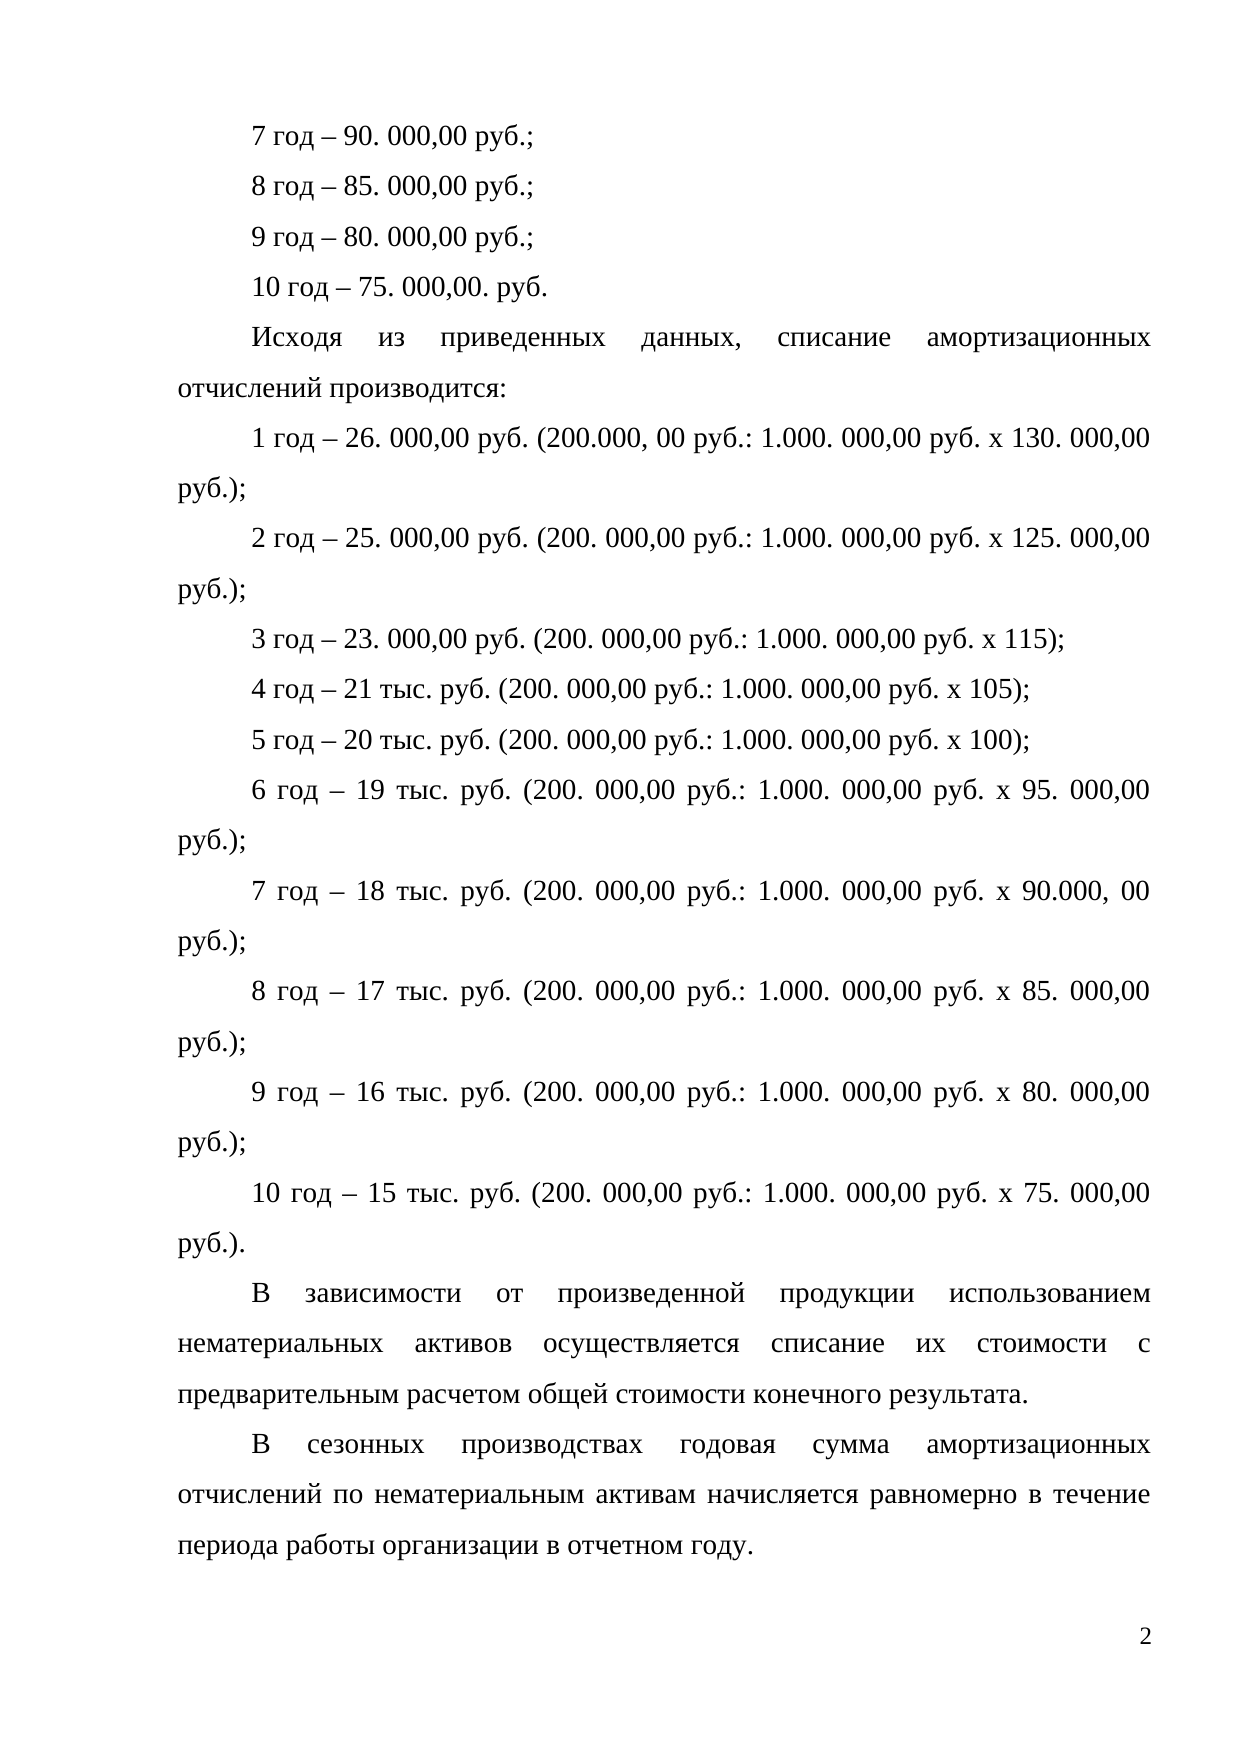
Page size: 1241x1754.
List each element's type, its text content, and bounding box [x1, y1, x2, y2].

text 7 год – 90. 000,00 руб.; [177, 118, 1152, 152]
text Исходя из приведенных данных, списание амортизационных отчислений производится: [177, 319, 1152, 403]
text 10 год – 15 тыс. руб. (200. 000,00 руб.: 1.000. 000,00 руб. х 75. 000,00 руб.). [177, 1175, 1152, 1258]
text 5 год – 20 тыс. руб. (200. 000,00 руб.: 1.000. 000,00 руб. х 100); [177, 722, 1152, 755]
text 8 год – 17 тыс. руб. (200. 000,00 руб.: 1.000. 000,00 руб. х 85. 000,00 руб.); [177, 973, 1152, 1057]
text 9 год – 80. 000,00 руб.; [177, 219, 1152, 252]
text 3 год – 23. 000,00 руб. (200. 000,00 руб.: 1.000. 000,00 руб. х 115); [177, 621, 1152, 655]
text 1 год – 26. 000,00 руб. (200.000, 00 руб.: 1.000. 000,00 руб. х 130. 000,00 руб.); [177, 420, 1152, 504]
text 9 год – 16 тыс. руб. (200. 000,00 руб.: 1.000. 000,00 руб. х 80. 000,00 руб.); [177, 1074, 1152, 1158]
text 6 год – 19 тыс. руб. (200. 000,00 руб.: 1.000. 000,00 руб. х 95. 000,00 руб.); [177, 772, 1152, 856]
text 4 год – 21 тыс. руб. (200. 000,00 руб.: 1.000. 000,00 руб. х 105); [177, 672, 1152, 705]
text 8 год – 85. 000,00 руб.; [177, 168, 1152, 202]
text 7 год – 18 тыс. руб. (200. 000,00 руб.: 1.000. 000,00 руб. х 90.000, 00 руб.); [177, 873, 1152, 957]
text 2 год – 25. 000,00 руб. (200. 000,00 руб.: 1.000. 000,00 руб. х 125. 000,00 руб.); [177, 521, 1152, 604]
text В сезонных производствах годовая сумма амортизационных отчислений по нематериальным активам начисляется равномерно в течение периода работы организации в отчетном году. [177, 1426, 1152, 1560]
text В зависимости от произведенной продукции использованием нематериальных активов осуществляется списание их стоимости с предварительным расчетом общей стоимости конечного результата. [177, 1275, 1152, 1409]
text 10 год – 75. 000,00. руб. [177, 269, 1152, 303]
